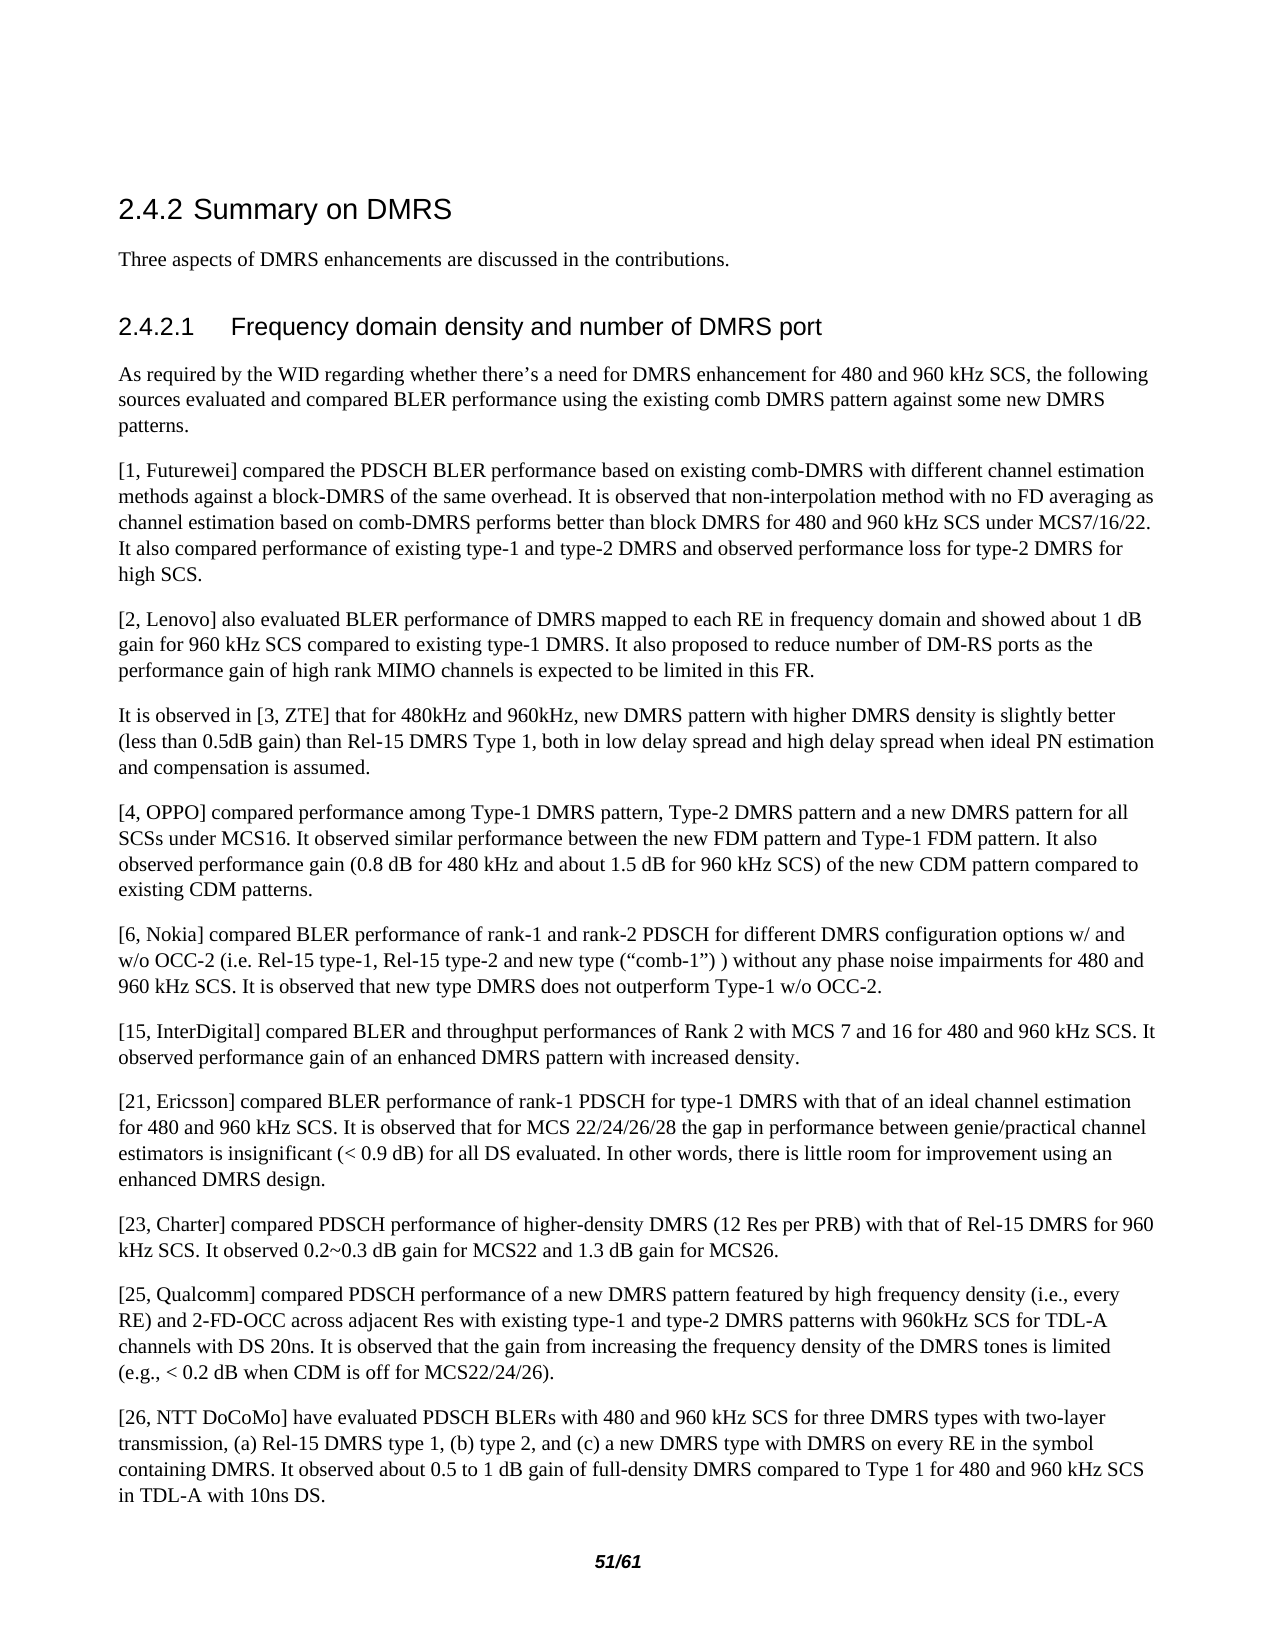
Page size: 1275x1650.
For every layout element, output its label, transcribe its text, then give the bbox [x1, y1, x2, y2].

text [21, Ericsson] compared BLER performance of rank-1 PDSCH for type-1 DMRS with that of an ideal channel estimation for 480 and 960 kHz SCS. It is observed that for MCS 22/24/26/28 the gap in performance between genie/practical channel estimators is insignificant (< 0.9 dB) for all DS evaluated. In other words, there is little room for improvement using an enhanced DMRS design. [118, 1089, 1157, 1191]
subtitle Frequency domain density and number of DMRS port [118, 312, 1157, 340]
text [6, Nokia] compared BLER performance of rank-1 and rank-2 PDSCH for different DMRS configuration options w/ and w/o OCC-2 (i.e. Rel-15 type-1, Rel-15 type-2 and new type (“comb-1”) ) without any phase noise impairments for 480 and 960 kHz SCS. It is observed that new type DMRS does not outperform Type-1 w/o OCC-2. [118, 922, 1157, 998]
text Three aspects of DMRS enhancements are discussed in the contributions. [118, 247, 1157, 271]
text [15, InterDigital] compared BLER and throughput performances of Rank 2 with MCS 7 and 16 for 480 and 960 kHz SCS. It observed performance gain of an enhanced DMRS pattern with increased density. [118, 1019, 1157, 1069]
text [23, Charter] compared PDSCH performance of higher-density DMRS (12 Res per PRB) with that of Rel-15 DMRS for 960 kHz SCS. It observed 0.2~0.3 dB gain for MCS22 and 1.3 dB gain for MCS26. [118, 1212, 1157, 1262]
text [2, Lenovo] also evaluated BLER performance of DMRS mapped to each RE in frequency domain and showed about 1 dB gain for 960 kHz SCS compared to existing type-1 DMRS. It also proposed to reduce number of DM-RS ports as the performance gain of high rank MIMO channels is expected to be limited in this FR. [118, 606, 1157, 682]
text It is observed in [3, ZTE] that for 480kHz and 960kHz, new DMRS pattern with higher DMRS density is slightly better (less than 0.5dB gain) than Rel-15 DMRS Type 1, both in low delay spread and high delay spread when ideal PN estimation and compensation is assumed. [118, 703, 1157, 779]
text As required by the WID regarding whether there’s a need for DMRS enhancement for 480 and 960 kHz SCS, the following sources evaluated and compared BLER performance using the existing comb DMRS pattern against some new DMRS patterns. [118, 361, 1157, 437]
text [25, Qualcomm] compared PDSCH performance of a new DMRS pattern featured by high frequency density (i.e., every RE) and 2-FD-OCC across adjacent Res with existing type-1 and type-2 DMRS patterns with 960kHz SCS for TDL-A channels with DS 20ns. It is observed that the gain from increasing the frequency density of the DMRS tones is limited (e.g., < 0.2 dB when CDM is off for MCS22/24/26). [118, 1282, 1157, 1384]
subtitle Summary on DMRS [118, 192, 1157, 226]
text [4, OPPO] compared performance among Type-1 DMRS pattern, Type-2 DMRS pattern and a new DMRS pattern for all SCSs under MCS16. It observed similar performance between the new FDM pattern and Type-1 FDM pattern. It also observed performance gain (0.8 dB for 480 kHz and about 1.5 dB for 960 kHz SCS) of the new CDM pattern compared to existing CDM patterns. [118, 799, 1157, 901]
text [1, Futurewei] compared the PDSCH BLER performance based on existing comb-DMRS with different channel estimation methods against a block-DMRS of the same overhead. It is observed that non-interpolation method with no FD averaging as channel estimation based on comb-DMRS performs better than block DMRS for 480 and 960 kHz SCS under MCS7/16/22. It also compared performance of existing type-1 and type-2 DMRS and observed performance loss for type-2 DMRS for high SCS. [118, 458, 1157, 586]
text [26, NTT DoCoMo] have evaluated PDSCH BLERs with 480 and 960 kHz SCS for three DMRS types with two-layer transmission, (a) Rel-15 DMRS type 1, (b) type 2, and (c) a new DMRS type with DMRS on every RE in the symbol containing DMRS. It observed about 0.5 to 1 dB gain of full-density DMRS compared to Type 1 for 480 and 960 kHz SCS in TDL-A with 10ns DS. [118, 1405, 1157, 1507]
